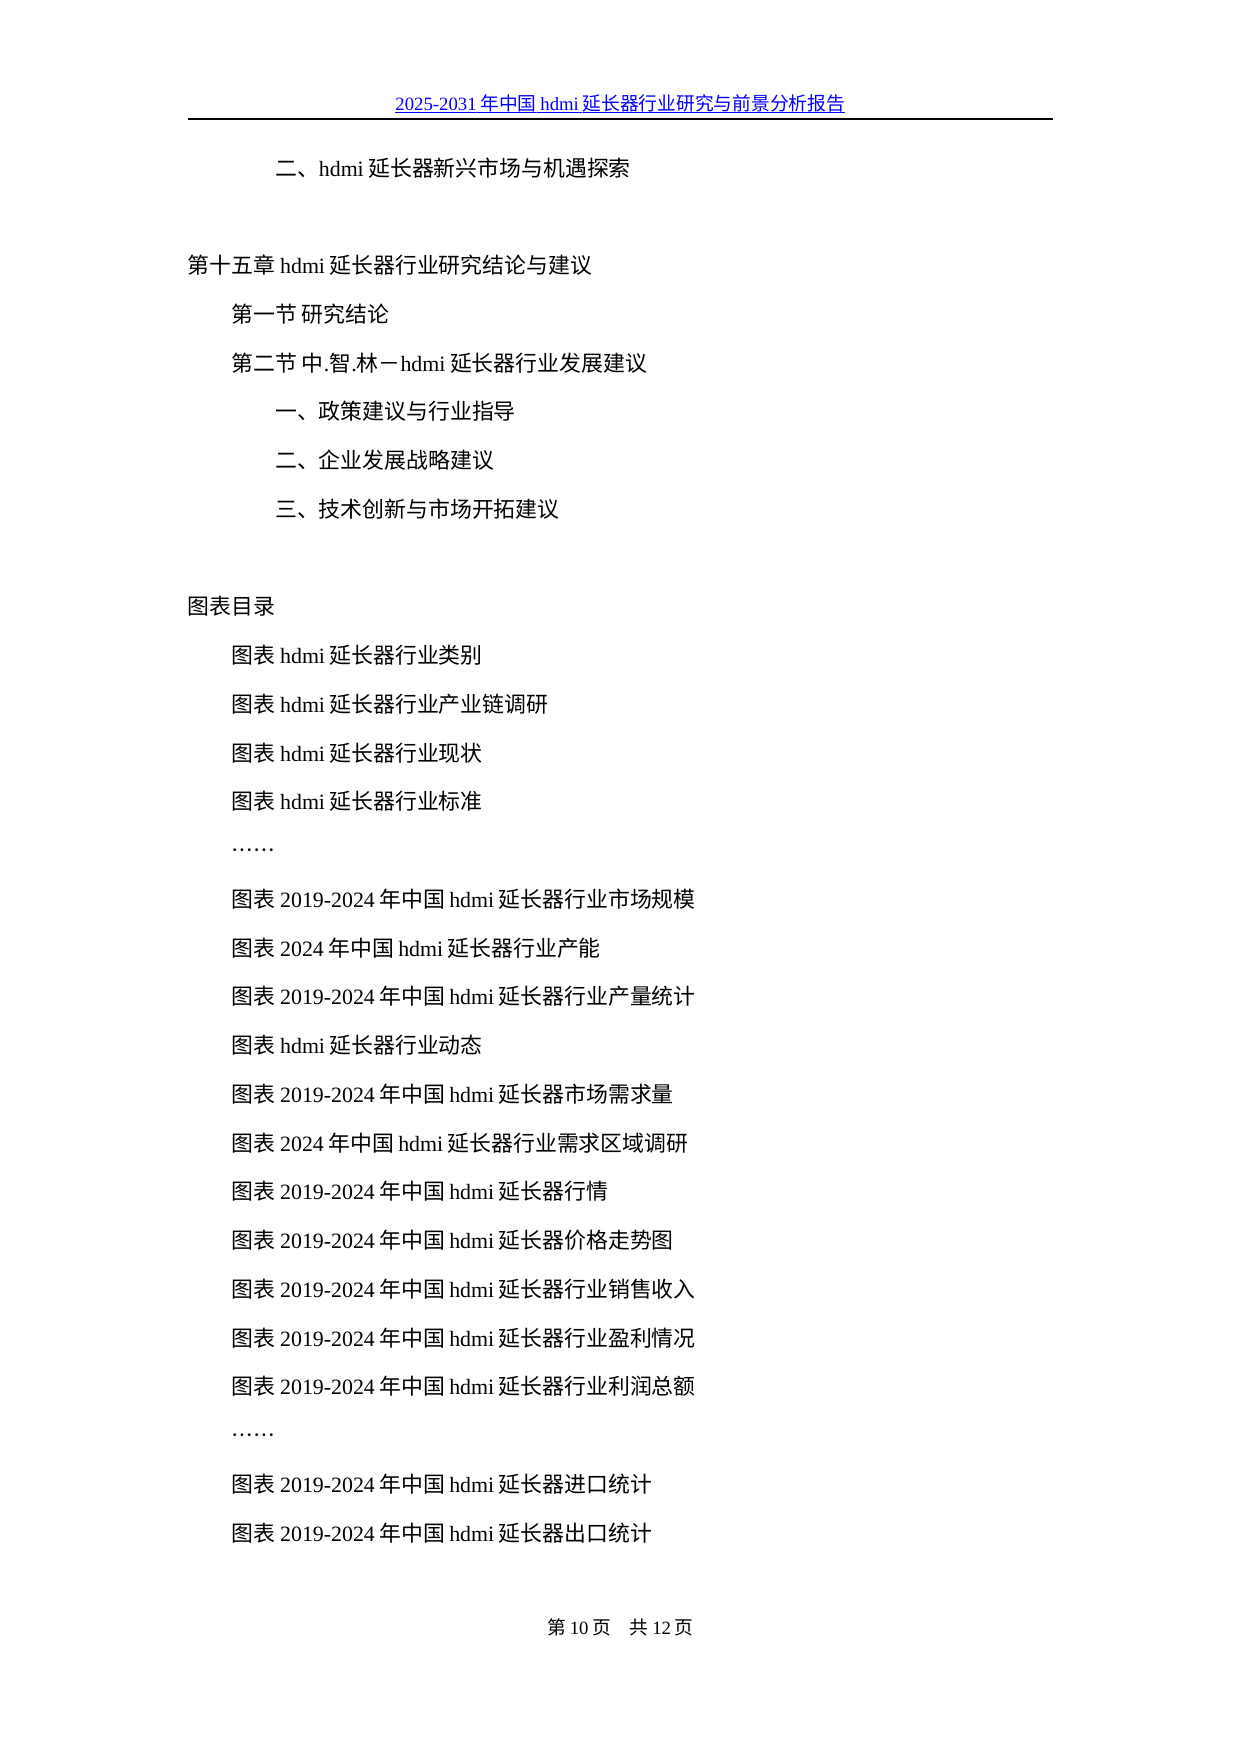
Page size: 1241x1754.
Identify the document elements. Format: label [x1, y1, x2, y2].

text [187, 150, 1053, 1548]
